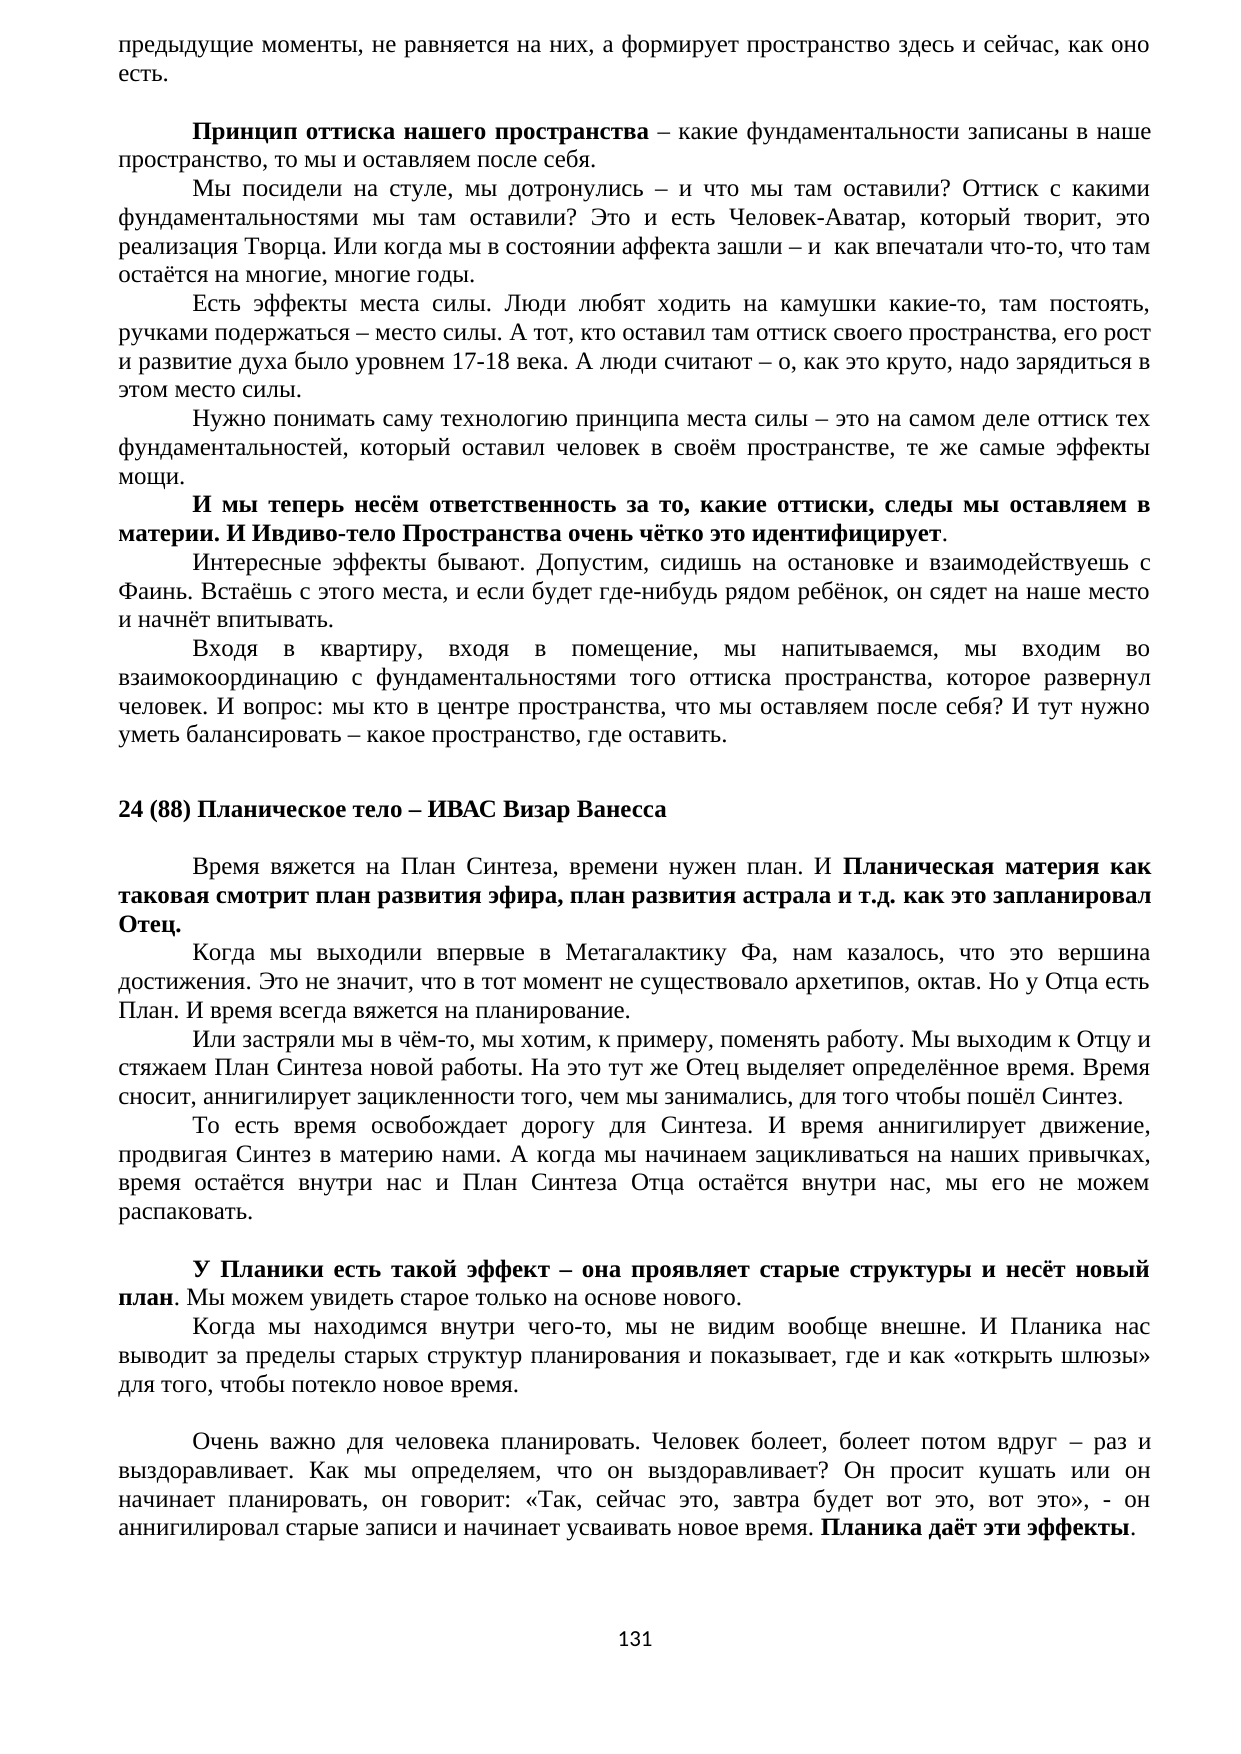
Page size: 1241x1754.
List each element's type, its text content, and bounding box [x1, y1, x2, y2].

text И мы теперь несём ответственность за то, какие оттиски, следы мы оставляем в материи. И Ивдиво-тело Пространства очень чётко это идентифицирует. [118, 489, 1152, 547]
text Очень важно для человека планировать. Человек болеет, болеет потом вдруг – раз и выздоравливает. Как мы определяем, что он выздоравливает? Он просит кушать или он начинает планировать, он говорит: «Так, сейчас это, завтра будет вот это, вот это», - он аннигилировал старые записи и начинает усваивать новое время. Планика даёт эти эффекты. [118, 1426, 1152, 1541]
text Интересные эффекты бывают. Допустим, сидишь на остановке и взаимодействуешь с Фаинь. Встаёшь с этого места, и если будет где-нибудь рядом ребёнок, он сядет на наше место и начнёт впитывать. [118, 547, 1152, 633]
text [118, 29, 1152, 87]
text Есть эффекты места силы. Люди любят ходить на камушки какие-то, там постоять, ручками подержаться – место силы. А тот, кто оставил там оттиск своего пространства, его рост и развитие духа было уровнем 17-18 века. А люди считают – о, как это круто, надо зарядиться в этом место силы. [118, 288, 1152, 403]
subtitle 24 (88) Планическое тело – ИВАС Визар Ванесса [118, 794, 1152, 822]
text Нужно понимать саму технологию принципа места силы – это на самом деле оттиск тех фундаментальностей, который оставил человек в своём пространстве, те же самые эффекты мощи. [118, 403, 1152, 489]
text То есть время освобождает дорогу для Синтеза. И время аннигилирует движение, продвигая Синтез в материю нами. А когда мы начинаем зацикливаться на наших привычках, время остаётся внутри нас и План Синтеза Отца остаётся внутри нас, мы его не можем распаковать. [118, 1110, 1152, 1225]
text Мы посидели на стуле, мы дотронулись – и что мы там оставили? Оттиск с какими фундаментальностями мы там оставили? Это и есть Человек-Аватар, который творит, это реализация Творца. Или когда мы в состоянии аффекта зашли – и как впечатали что-то, что там остаётся на многие, многие годы. [118, 173, 1152, 288]
text Когда мы находимся внутри чего-то, мы не видим вообще внешне. И Планика нас выводит за пределы старых структур планирования и показывает, где и как «открыть шлюзы» для того, чтобы потекло новое время. [118, 1311, 1152, 1397]
text Когда мы выходили впервые в Метагалактику Фа, нам казалось, что это вершина достижения. Это не значит, что в тот момент не существовало архетипов, октав. Но у Отца есть План. И время всегда вяжется на планирование. [118, 937, 1152, 1024]
text Входя в квартиру, входя в помещение, мы напитываемся, мы входим во взаимокоординацию с фундаментальностями того оттиска пространства, которое развернул человек. И вопрос: мы кто в центре пространства, что мы оставляем после себя? И тут нужно уметь балансировать – какое пространство, где оставить. [118, 633, 1152, 748]
text Принцип оттиска нашего пространства – какие фундаментальности записаны в наше пространство, то мы и оставляем после себя. [118, 116, 1152, 173]
text Время вяжется на План Синтеза, времени нужен план. И Планическая материя как таковая смотрит план развития эфира, план развития астрала и т.д. как это запланировал Отец. [118, 851, 1152, 937]
text Или застряли мы в чём-то, мы хотим, к примеру, поменять работу. Мы выходим к Отцу и стяжаем План Синтеза новой работы. На это тут же Отец выделяет определённое время. Время сносит, аннигилирует зацикленности того, чем мы занимались, для того чтобы пошёл Синтез. [118, 1024, 1152, 1110]
text У Планики есть такой эффект – она проявляет старые структуры и несёт новый план. Мы можем увидеть старое только на основе нового. [118, 1254, 1152, 1311]
